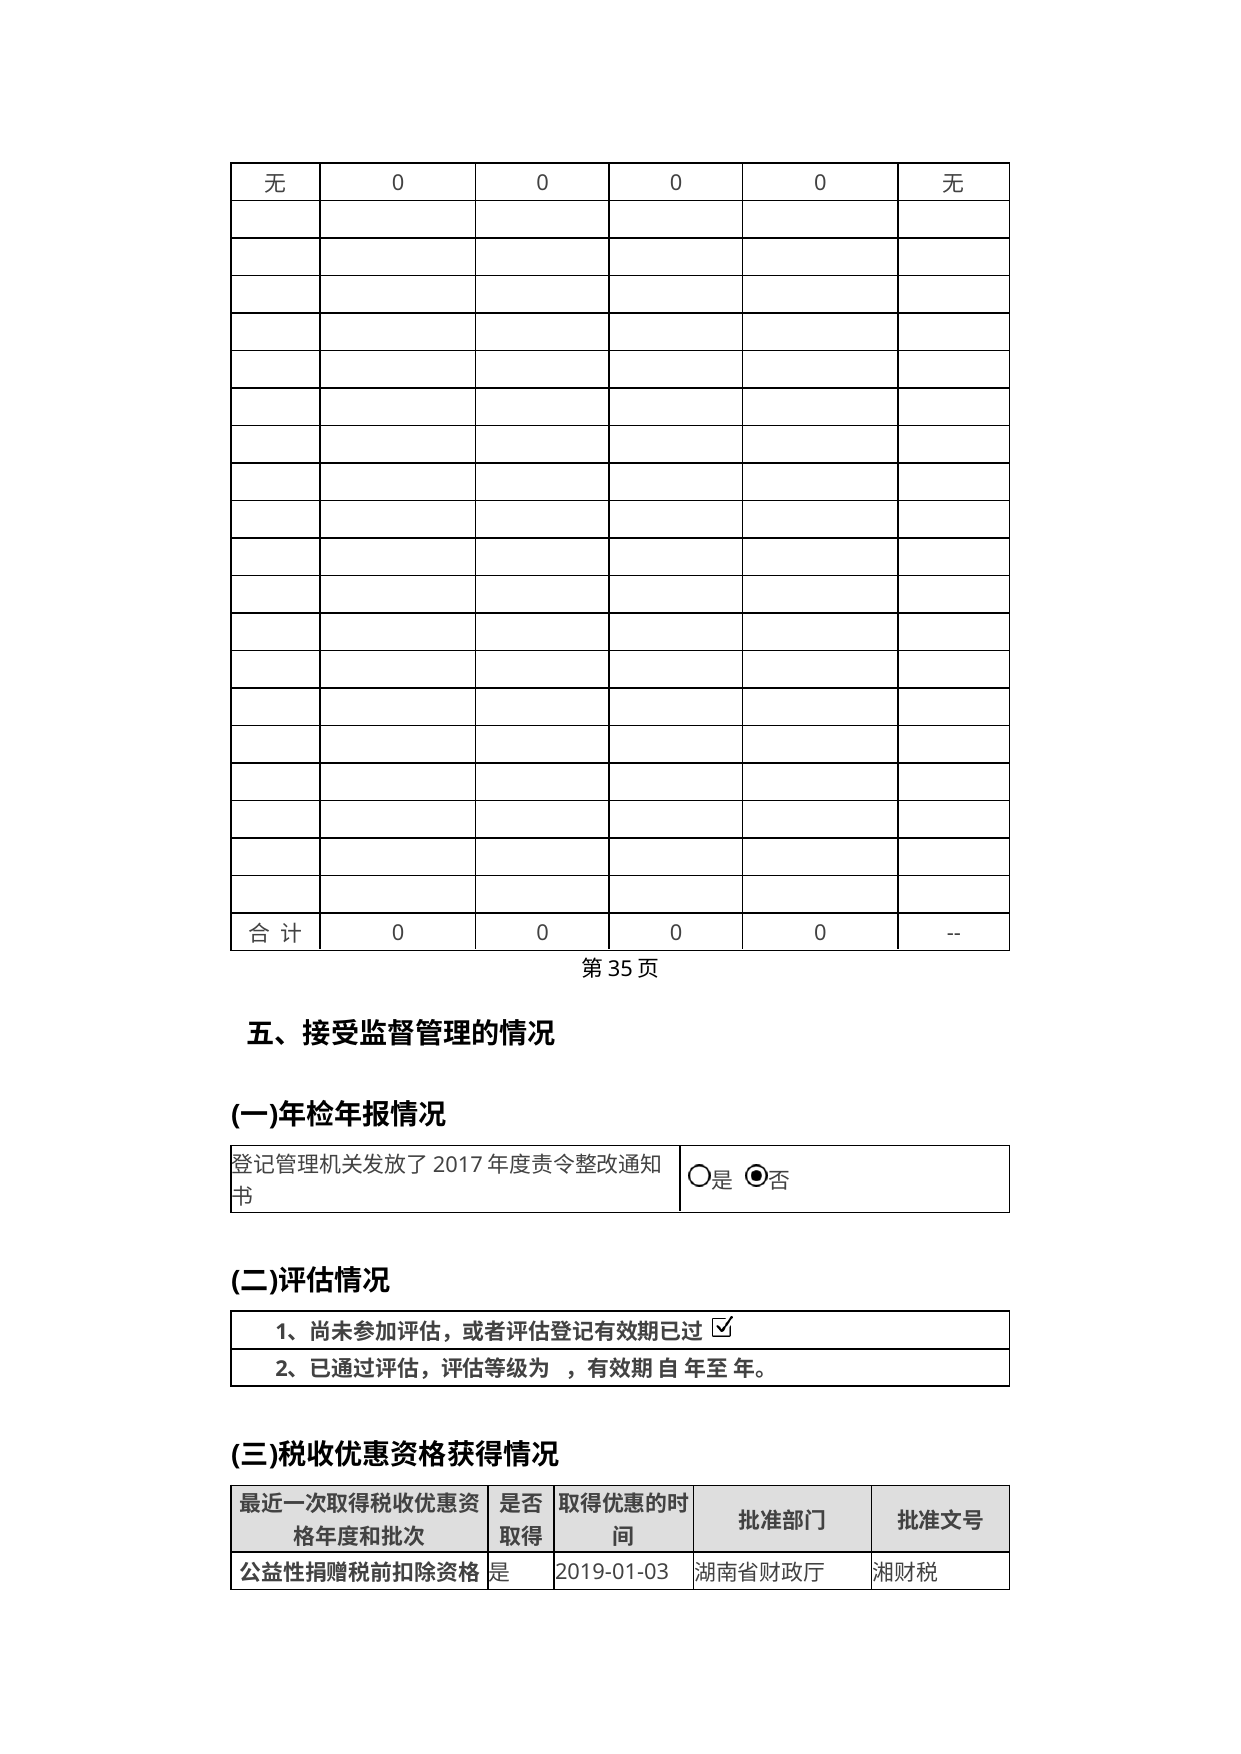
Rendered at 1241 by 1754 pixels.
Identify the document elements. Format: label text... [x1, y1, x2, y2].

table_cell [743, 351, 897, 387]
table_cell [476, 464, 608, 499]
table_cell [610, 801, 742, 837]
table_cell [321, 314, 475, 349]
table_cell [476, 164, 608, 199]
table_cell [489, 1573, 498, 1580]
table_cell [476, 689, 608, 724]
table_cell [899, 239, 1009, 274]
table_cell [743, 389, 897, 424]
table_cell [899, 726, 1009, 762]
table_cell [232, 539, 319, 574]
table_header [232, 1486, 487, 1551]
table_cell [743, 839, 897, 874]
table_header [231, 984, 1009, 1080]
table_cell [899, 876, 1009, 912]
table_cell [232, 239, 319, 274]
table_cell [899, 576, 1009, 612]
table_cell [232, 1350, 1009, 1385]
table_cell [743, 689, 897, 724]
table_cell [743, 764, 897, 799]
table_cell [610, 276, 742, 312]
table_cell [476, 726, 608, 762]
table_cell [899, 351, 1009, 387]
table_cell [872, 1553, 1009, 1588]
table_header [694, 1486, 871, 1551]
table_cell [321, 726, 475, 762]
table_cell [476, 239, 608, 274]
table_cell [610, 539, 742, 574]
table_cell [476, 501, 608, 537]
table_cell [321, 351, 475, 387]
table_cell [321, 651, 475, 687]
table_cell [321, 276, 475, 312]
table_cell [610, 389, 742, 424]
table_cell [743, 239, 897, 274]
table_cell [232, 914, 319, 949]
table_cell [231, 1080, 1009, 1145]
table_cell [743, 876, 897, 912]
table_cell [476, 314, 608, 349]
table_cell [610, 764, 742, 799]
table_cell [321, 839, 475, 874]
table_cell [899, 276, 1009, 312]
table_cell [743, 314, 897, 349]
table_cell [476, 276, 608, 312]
picture [708, 1314, 734, 1340]
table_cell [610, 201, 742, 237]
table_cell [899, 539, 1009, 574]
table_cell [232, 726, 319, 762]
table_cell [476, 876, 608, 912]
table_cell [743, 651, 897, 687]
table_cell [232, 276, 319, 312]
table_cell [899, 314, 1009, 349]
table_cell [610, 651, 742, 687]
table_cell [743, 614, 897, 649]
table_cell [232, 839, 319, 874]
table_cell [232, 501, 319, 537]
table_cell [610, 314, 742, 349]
picture [743, 1163, 768, 1189]
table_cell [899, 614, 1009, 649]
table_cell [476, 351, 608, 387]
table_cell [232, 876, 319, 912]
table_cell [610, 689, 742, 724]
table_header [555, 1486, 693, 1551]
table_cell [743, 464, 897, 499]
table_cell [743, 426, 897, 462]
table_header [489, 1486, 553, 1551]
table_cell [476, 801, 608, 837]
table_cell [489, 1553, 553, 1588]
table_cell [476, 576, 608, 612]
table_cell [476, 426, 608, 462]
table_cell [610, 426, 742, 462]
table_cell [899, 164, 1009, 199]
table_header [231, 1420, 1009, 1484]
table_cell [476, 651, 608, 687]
picture [686, 1163, 712, 1189]
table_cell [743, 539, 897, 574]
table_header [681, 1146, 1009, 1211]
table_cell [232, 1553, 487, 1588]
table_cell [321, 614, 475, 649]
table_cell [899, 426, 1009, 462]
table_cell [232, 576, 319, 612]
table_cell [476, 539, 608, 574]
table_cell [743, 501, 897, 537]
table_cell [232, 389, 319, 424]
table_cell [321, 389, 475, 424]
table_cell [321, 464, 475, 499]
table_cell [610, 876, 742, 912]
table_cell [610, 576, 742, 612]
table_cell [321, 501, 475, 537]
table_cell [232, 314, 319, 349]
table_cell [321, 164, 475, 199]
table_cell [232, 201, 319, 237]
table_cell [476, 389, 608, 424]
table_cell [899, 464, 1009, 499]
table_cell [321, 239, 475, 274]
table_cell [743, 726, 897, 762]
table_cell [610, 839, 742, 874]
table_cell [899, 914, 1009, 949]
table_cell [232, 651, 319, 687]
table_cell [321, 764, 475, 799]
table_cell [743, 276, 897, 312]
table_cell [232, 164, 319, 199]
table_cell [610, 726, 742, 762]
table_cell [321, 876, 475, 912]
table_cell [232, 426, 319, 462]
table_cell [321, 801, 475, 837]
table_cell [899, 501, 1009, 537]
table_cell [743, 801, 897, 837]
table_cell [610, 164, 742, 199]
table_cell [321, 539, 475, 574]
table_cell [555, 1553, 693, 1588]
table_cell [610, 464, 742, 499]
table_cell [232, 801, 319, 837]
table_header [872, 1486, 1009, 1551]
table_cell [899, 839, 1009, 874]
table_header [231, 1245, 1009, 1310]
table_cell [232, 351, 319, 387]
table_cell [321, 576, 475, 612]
text 第35页 [187, 951, 1053, 983]
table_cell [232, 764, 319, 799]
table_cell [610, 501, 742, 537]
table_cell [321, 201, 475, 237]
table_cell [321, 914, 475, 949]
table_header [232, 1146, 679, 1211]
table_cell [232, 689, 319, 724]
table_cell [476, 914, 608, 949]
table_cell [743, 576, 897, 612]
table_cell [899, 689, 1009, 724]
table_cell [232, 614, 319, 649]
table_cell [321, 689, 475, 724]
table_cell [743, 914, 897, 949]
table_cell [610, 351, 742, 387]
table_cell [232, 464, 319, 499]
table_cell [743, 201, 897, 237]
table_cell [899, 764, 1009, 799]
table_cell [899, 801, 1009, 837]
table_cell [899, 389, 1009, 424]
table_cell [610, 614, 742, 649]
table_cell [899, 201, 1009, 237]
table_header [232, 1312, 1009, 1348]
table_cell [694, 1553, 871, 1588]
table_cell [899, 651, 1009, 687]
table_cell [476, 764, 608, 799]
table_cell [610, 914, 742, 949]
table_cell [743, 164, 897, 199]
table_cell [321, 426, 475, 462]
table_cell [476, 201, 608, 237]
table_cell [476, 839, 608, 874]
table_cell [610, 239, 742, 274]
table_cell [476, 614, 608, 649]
